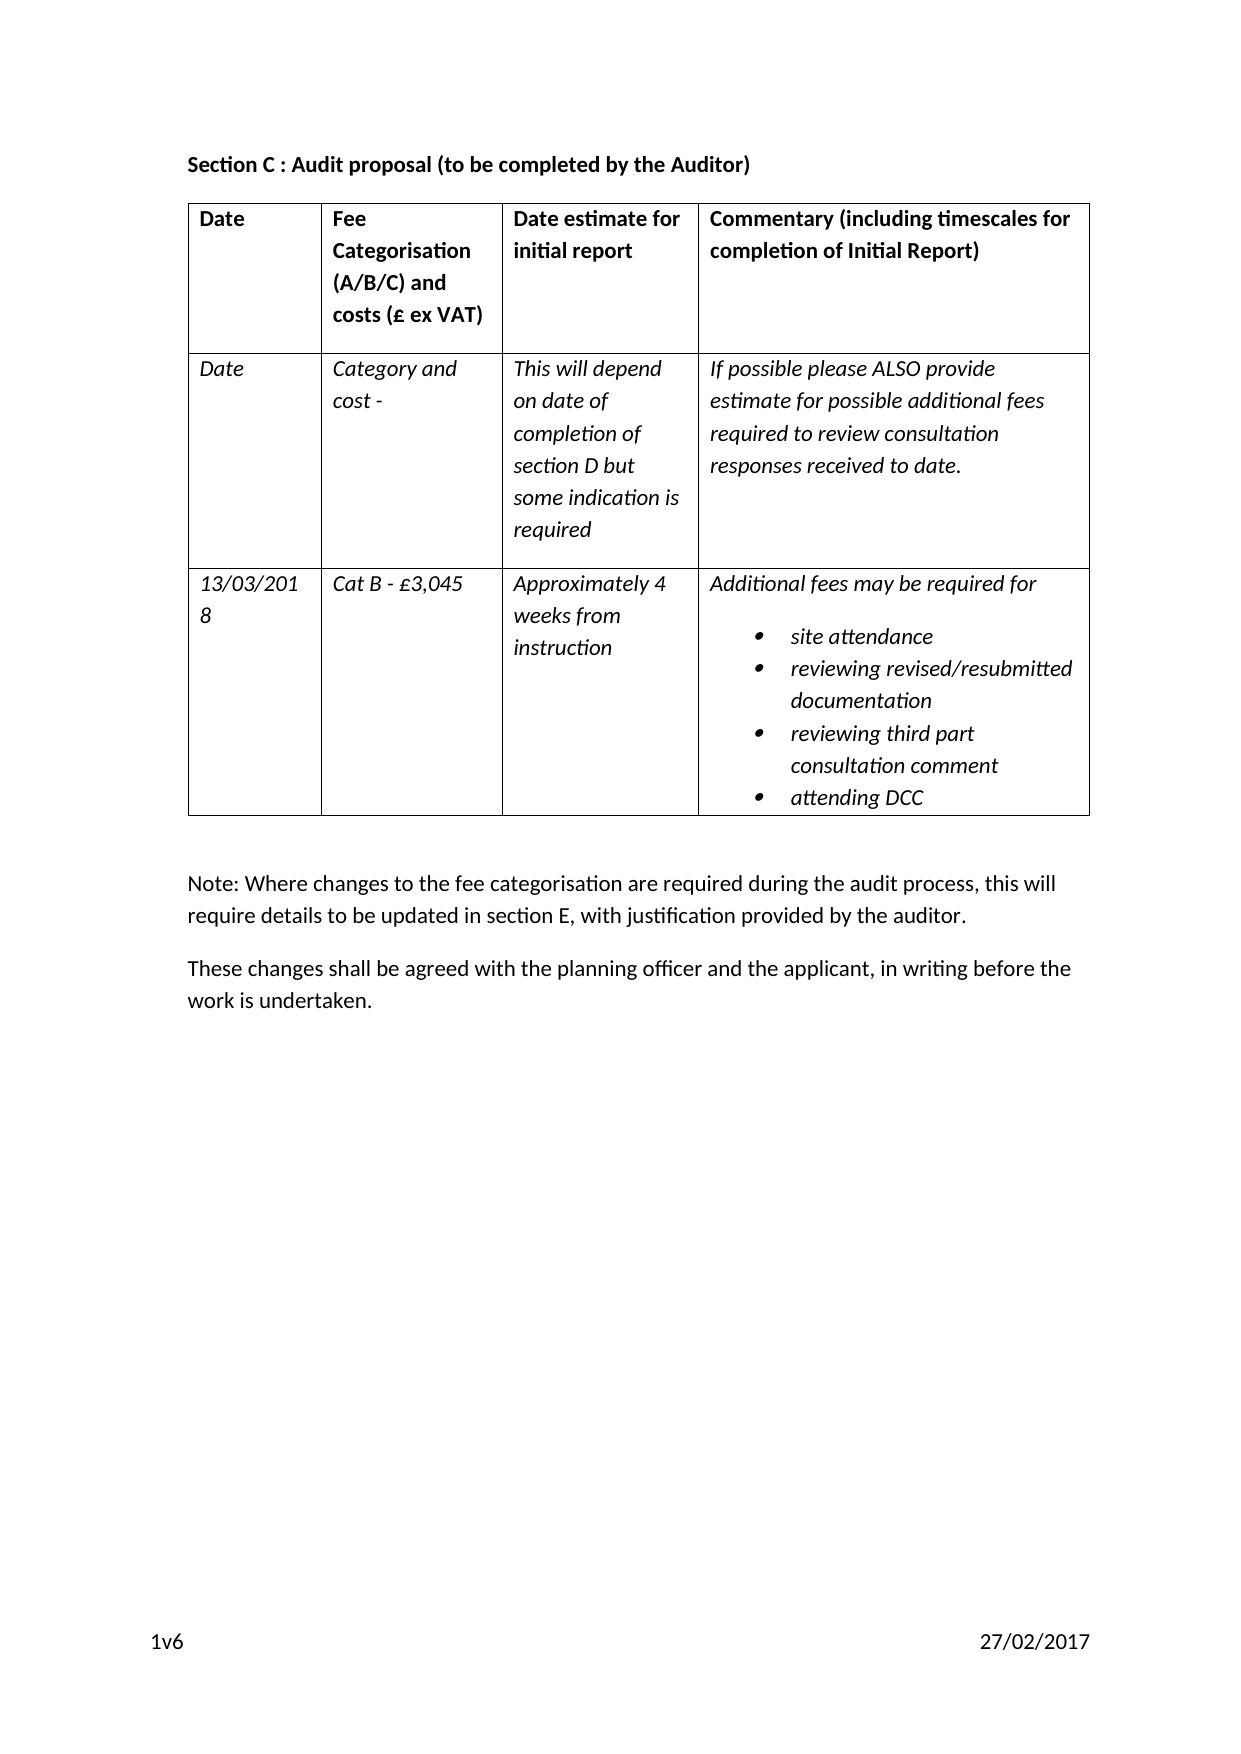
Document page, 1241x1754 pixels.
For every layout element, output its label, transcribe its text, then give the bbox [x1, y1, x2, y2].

text Section C : Audit proposal (to be completed by the Auditor) [187, 150, 1090, 178]
table_cell If possible please ALSO provide estimate for possible additional fees required to review consultation responses received to date. [699, 354, 1089, 568]
table_cell Category and cost - [322, 354, 502, 568]
text These changes shall be agreed with the planning officer and the applicant, in writing before the work is undertaken. [187, 954, 1090, 1014]
table_cell Approximately 4 weeks from instruction [503, 569, 698, 815]
table_cell This will depend on date of completion of section D but some indication is required [503, 354, 698, 568]
table_cell 13/03/2018 [189, 569, 321, 815]
table_header Date [189, 204, 321, 353]
table_cell Date [189, 354, 321, 568]
text Note: Where changes to the fee categorisation are required during the audit process, this will require details to be updated in section E, with justification provided by the auditor. [187, 869, 1090, 929]
table_cell Additional fees may be required for site attendance reviewing revised/resubmitted documentation reviewing third part consultation comment attending DCC [699, 569, 1089, 815]
table_cell Cat B - £3,045 [322, 569, 502, 815]
table_header Fee Categorisation (A/B/C) and costs (£ ex VAT) [322, 204, 502, 353]
table_header Commentary (including timescales for completion of Initial Report) [699, 204, 1089, 353]
table_header Date estimate for initial report [503, 204, 698, 353]
